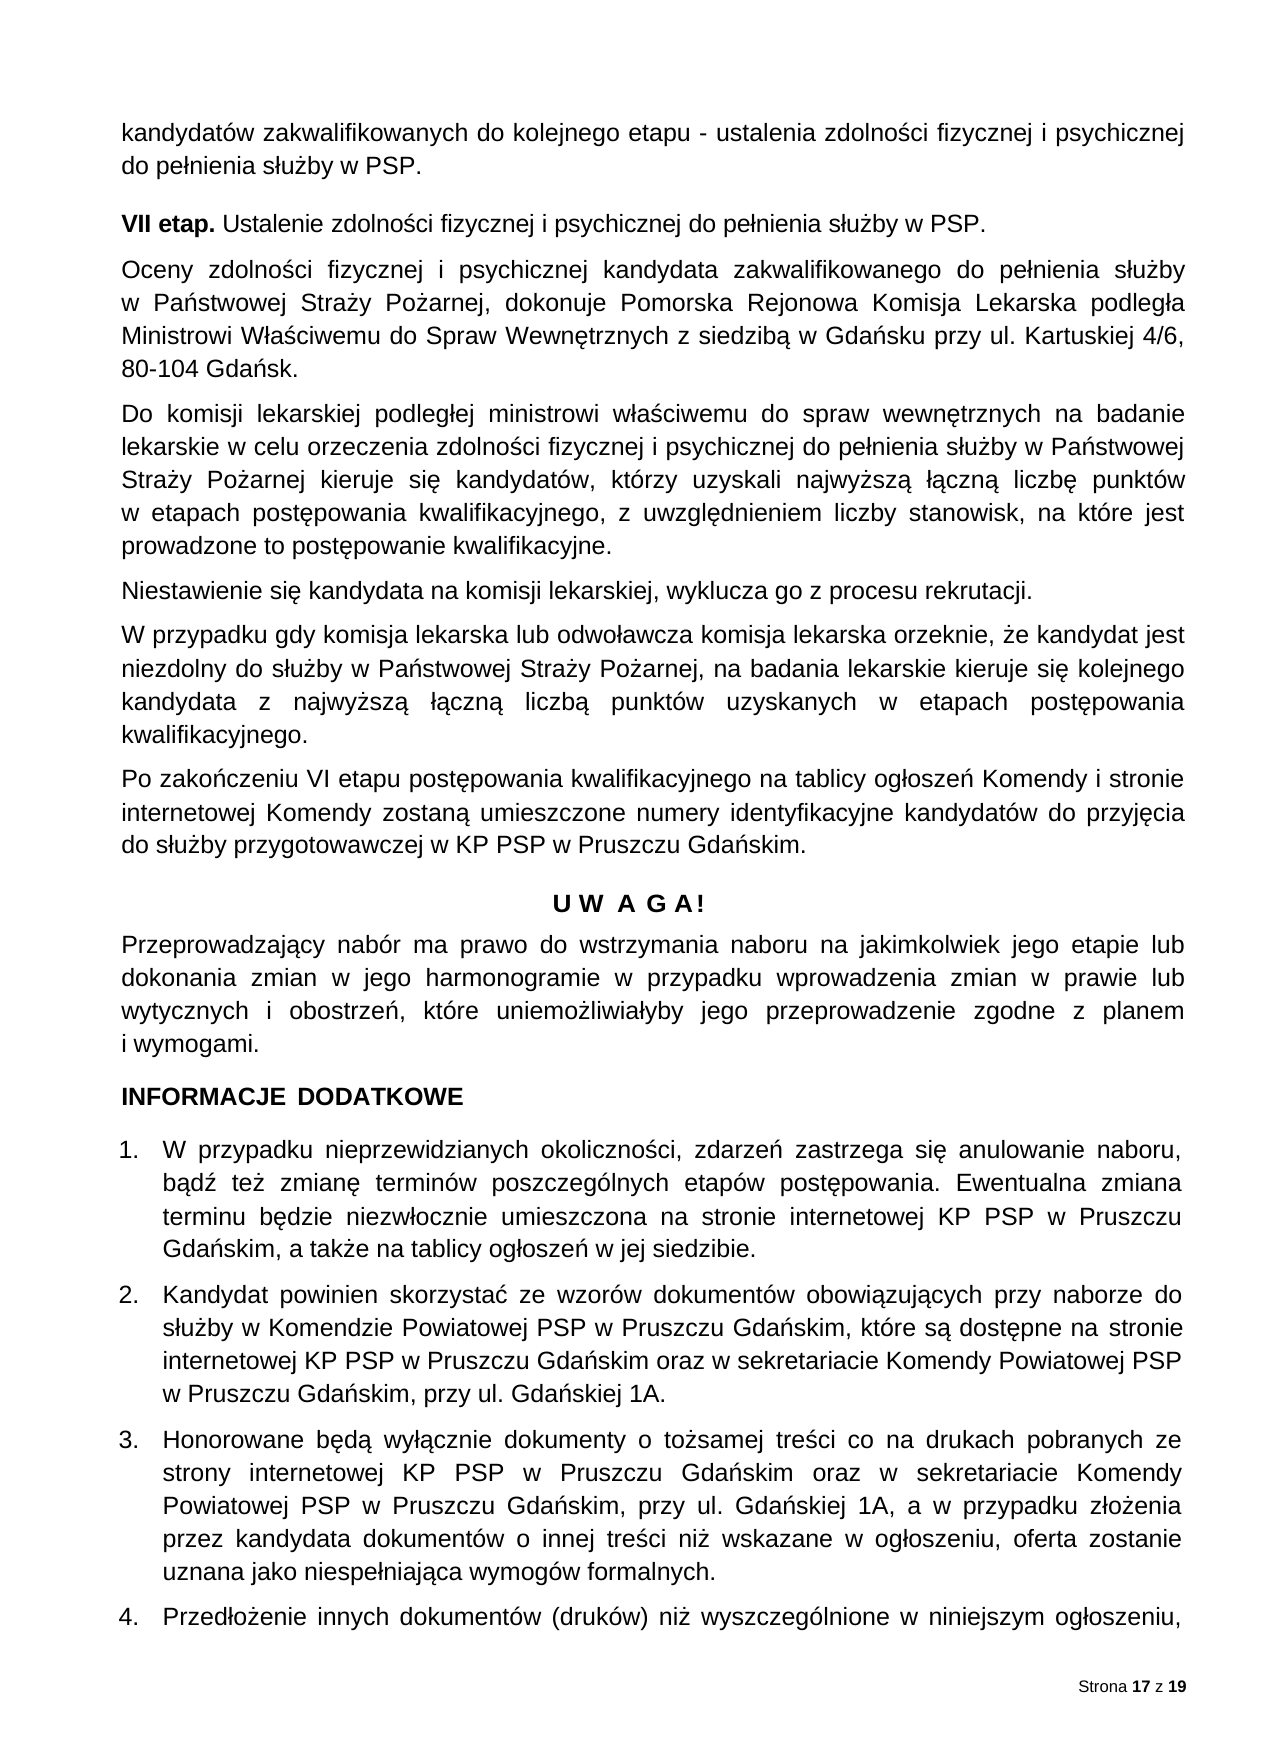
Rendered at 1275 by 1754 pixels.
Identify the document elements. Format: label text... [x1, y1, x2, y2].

subtitle U W A G A! [279, 888, 981, 917]
list Kandydat powinien skorzystać ze wzorów dokumentów obowiązujących przy naborze do służby w Komendzie Powiatowej PSP w Pruszczu Gdańskim, które są dostępne na stronie internetowej KP PSP w Pruszczu Gdańskim oraz w sekretariacie Komendy Powiatowej PSP w Pruszczu Gdańskim, przy ul. Gdańskiej 1A. [118, 1280, 1183, 1408]
text W przypadku gdy komisja lekarska lub odwoławcza komisja lekarska orzeknie, że kandydat jest niezdolny do służby w Państwowej Straży Pożarnej, na badania lekarskie kieruje się kolejnego kandydata z najwyższą łączną liczbą punktów uzyskanych w etapach postępowania kwalifikacyjnego. [121, 621, 1186, 748]
text Do komisji lekarskiej podległej ministrowi właściwemu do spraw wewnętrznych na badanie lekarskie w celu orzeczenia zdolności fizycznej i psychicznej do pełnienia służby w Państwowej Straży Pożarnej kieruje się kandydatów, którzy uzyskali najwyższą łączną liczbę punktów w etapach postępowania kwalifikacyjnego, z uwzględnieniem liczby stanowisk, na które jest prowadzone to postępowanie kwalifikacyjne. [121, 399, 1186, 559]
text Oceny zdolności fizycznej i psychicznej kandydata zakwalifikowanego do pełnienia służby w Państwowej Straży Pożarnej, dokonuje Pomorska Rejonowa Komisja Lekarska podległa Ministrowi Właściwemu do Spraw Wewnętrznych z siedzibą w Gdańsku przy ul. Kartuskiej 4/6, 80-104 Gdańsk. [121, 255, 1186, 382]
text Przeprowadzający nabór ma prawo do wstrzymania naboru na jakimkolwiek jego etapie lub dokonania zmian w jego harmonogramie w przypadku wprowadzenia zmian w prawie lub wytycznych i obostrzeń, które uniemożliwiałyby jego przeprowadzenie zgodne z planem i wymogami. [121, 930, 1186, 1058]
text Po zakończeniu VI etapu postępowania kwalifikacyjnego na tablicy ogłoszeń Komendy i stronie internetowej Komendy zostaną umieszczone numery identyfikacyjne kandydatów do przyjęcia do służby przygotowawczej w KP PSP w Pruszczu Gdańskim. [121, 764, 1186, 859]
list W przypadku nieprzewidzianych okoliczności, zdarzeń zastrzega się anulowanie naboru, bądź też zmianę terminów poszczególnych etapów postępowania. Ewentualna zmiana terminu będzie niezwłocznie umieszczona na stronie internetowej KP PSP w Pruszczu Gdańskim, a także na tablicy ogłoszeń w jej siedzibie. [118, 1135, 1183, 1263]
list Honorowane będą wyłącznie dokumenty o tożsamej treści co na drukach pobranych ze strony internetowej KP PSP w Pruszczu Gdańskim oraz w sekretariacie Komendy Powiatowej PSP w Pruszczu Gdańskim, przy ul. Gdańskiej 1A, a w przypadku złożenia przez kandydata dokumentów o innej treści niż wskazane w ogłoszeniu, oferta zostanie uznana jako niespełniająca wymogów formalnych. [118, 1424, 1183, 1585]
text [121, 118, 1186, 180]
text Niestawienie się kandydata na komisji lekarskiej, wyklucza go z procesu rekrutacji. [121, 576, 1186, 604]
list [118, 1602, 1183, 1631]
subtitle INFORMACJE DODATKOWE [121, 1082, 1186, 1110]
text VII etap. Ustalenie zdolności fizycznej i psychicznej do pełnienia służby w PSP. [121, 209, 1186, 238]
